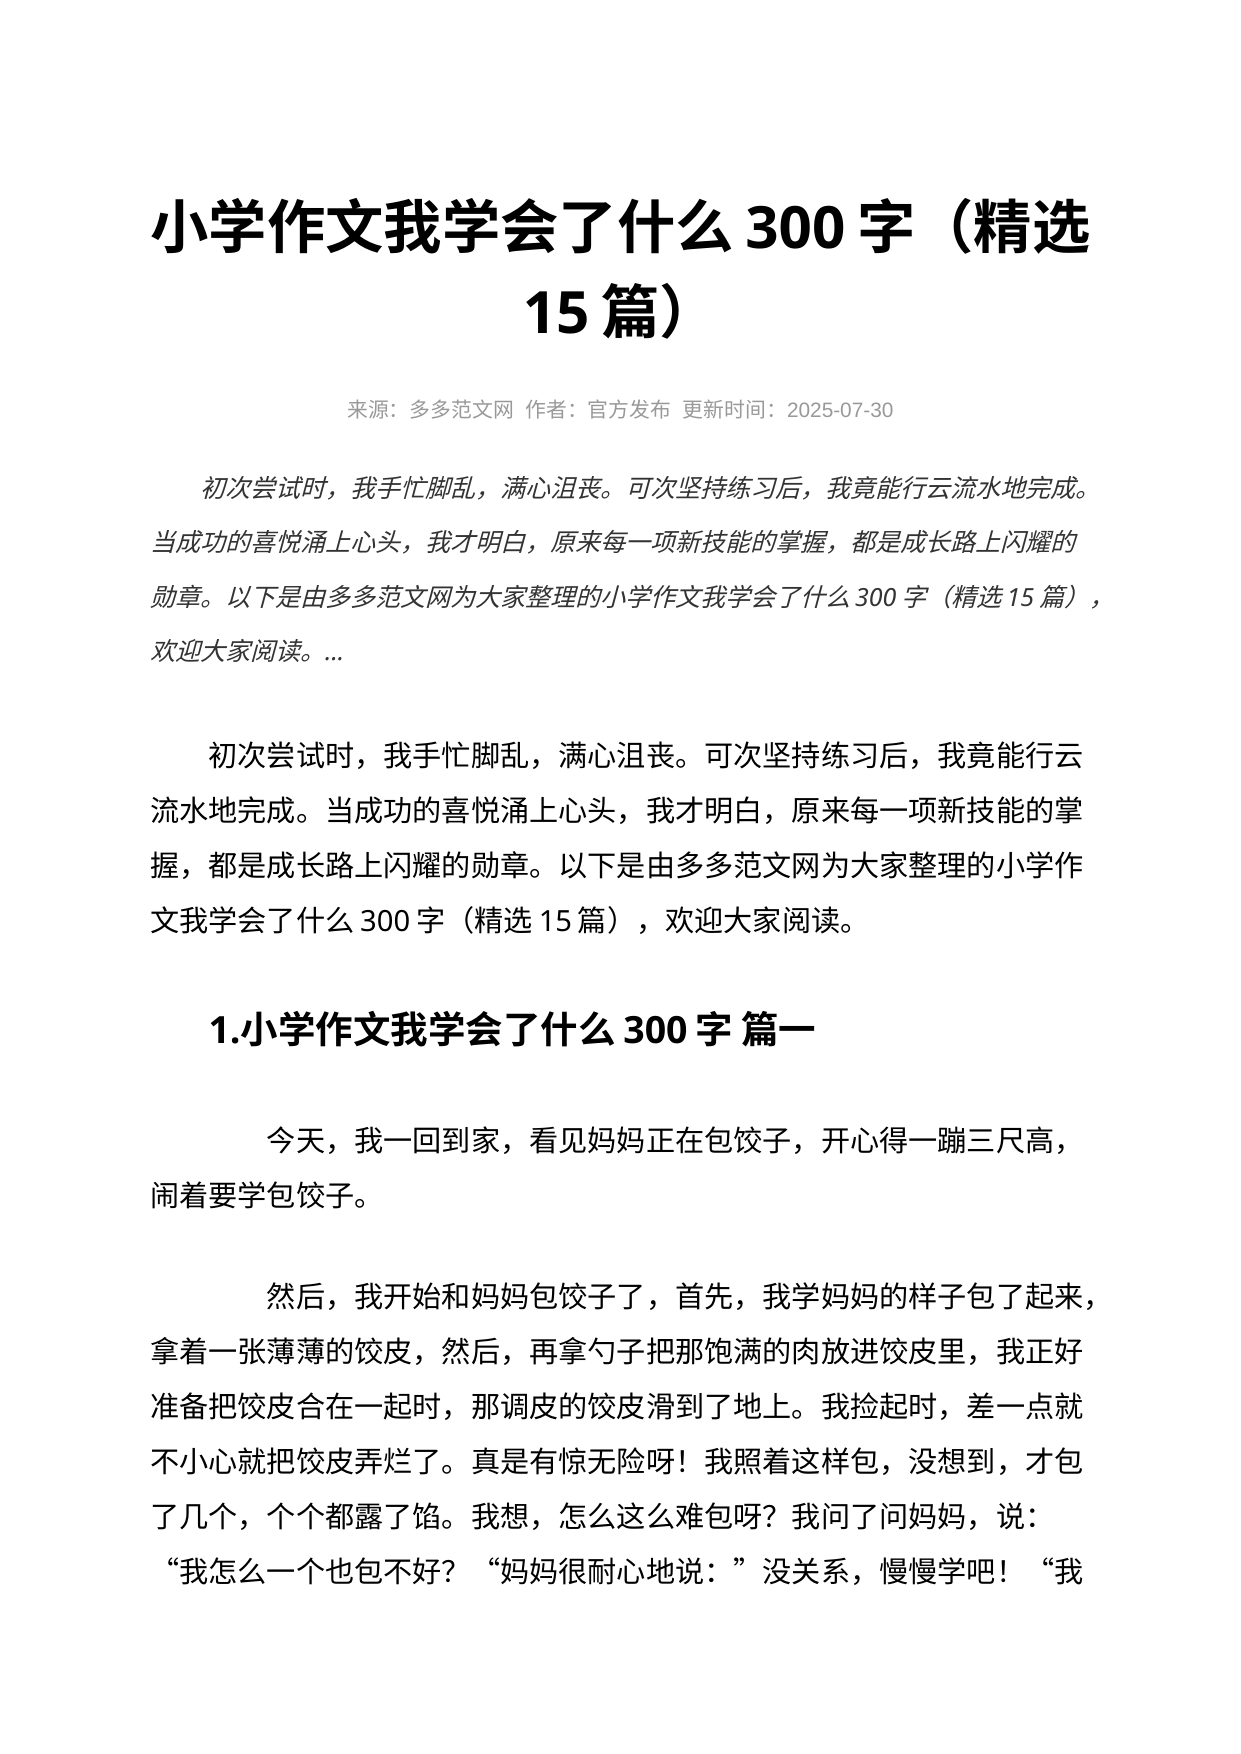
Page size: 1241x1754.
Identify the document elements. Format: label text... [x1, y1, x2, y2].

text 今天，我一回到家，看见妈妈正在包饺子，开心得一蹦三尺高，闹着要学包饺子。 [150, 1117, 1090, 1214]
subtitle 小学作文我学会了什么300字（精选15篇） [150, 181, 1090, 351]
text 来源：多多范文网 作者：官方发布 更新时间：2025-07-30 [150, 398, 1090, 422]
text 初次尝试时，我手忙脚乱，满心沮丧。可次坚持练习后，我竟能行云流水地完成。当成功的喜悦涌上心头，我才明白，原来每一项新技能的掌握，都是成长路上闪耀的勋章。以下是由多多范文网为大家整理的小学作文我学会了什么300字（精选15篇），欢迎大家阅读。 [150, 733, 1090, 940]
text 初次尝试时，我手忙脚乱，满心沮丧。可次坚持练习后，我竟能行云流水地完成。当成功的喜悦涌上心头，我才明白，原来每一项新技能的掌握，都是成长路上闪耀的勋章。以下是由多多范文网为大家整理的小学作文我学会了什么300字（精选15篇），欢迎大家阅读。... [150, 468, 1090, 668]
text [150, 1274, 1090, 1591]
text 1.小学作文我学会了什么300字 篇一 [150, 999, 1090, 1054]
